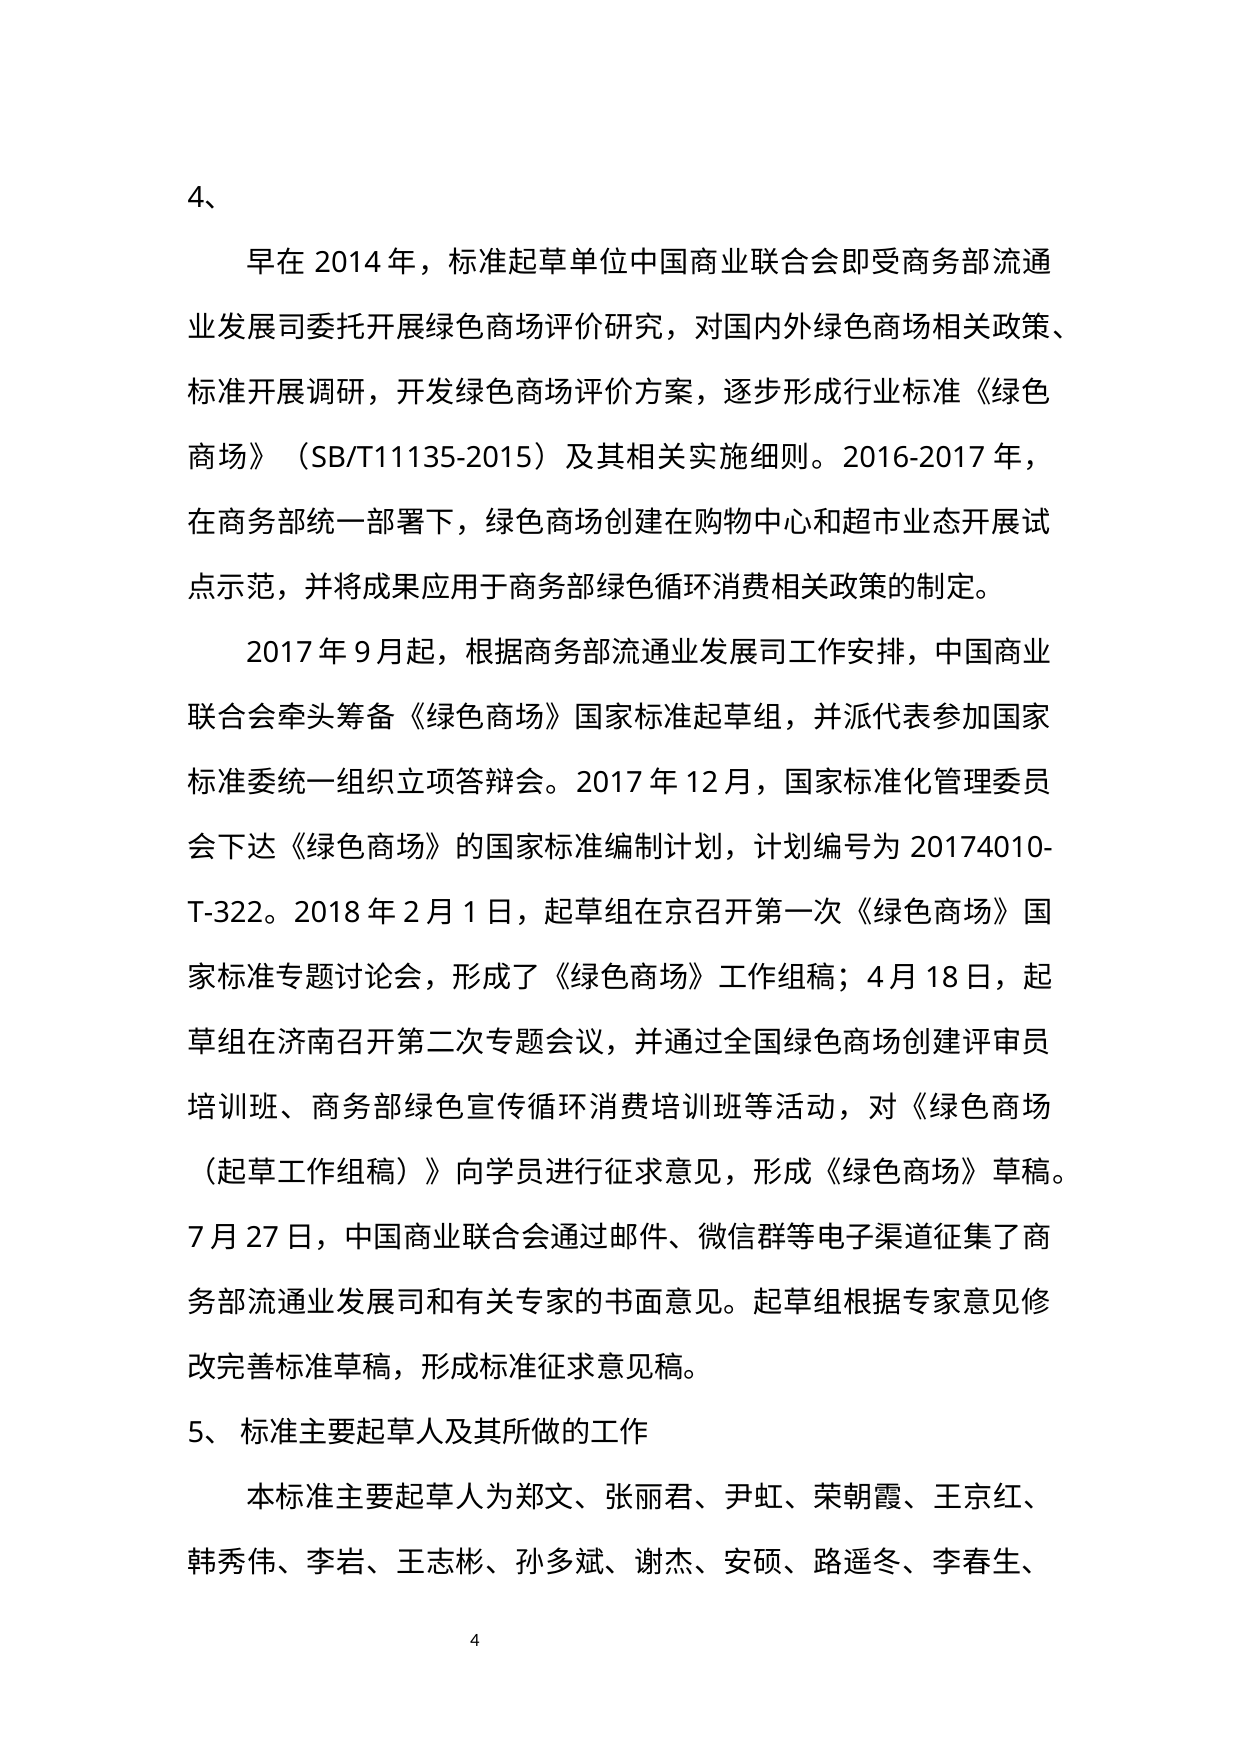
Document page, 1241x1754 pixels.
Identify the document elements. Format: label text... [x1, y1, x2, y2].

list 2017年9月起，根据商务部流通业发展司工作安排，中国商业联合会牵头筹备《绿色商场》国家标准起草组，并派代表参加国家标准委统一组织立项答辩会。2017年12月，国家标准化管理委员会下达《绿色商场》的国家标准编制计划，计划编号为 20174010-T-322。2018年2月1日，起草组在京召开第一次《绿色商场》国家标准专题讨论会，形成了《绿色商场》工作组稿；4月18日，起草组在济南召开第二次专题会议，并通过全国绿色商场创建评审员培训班、商务部绿色宣传循环消费培训班等活动，对《绿色商场（起草工作组稿）》向学员进行征求意见，形成《绿色商场》草稿。7月27日，中国商业联合会通过邮件、微信群等电子渠道征集了商务部流通业发展司和有关专家的书面意见。起草组根据专家意见修改完善标准草稿，形成标准征求意见稿。 [187, 617, 1053, 1397]
list 早在 2014年，标准起草单位中国商业联合会即受商务部流通业发展司委托开展绿色商场评价研究，对国内外绿色商场相关政策、标准开展调研，开发绿色商场评价方案，逐步形成行业标准《绿色商场》（SB/T11135-2015）及其相关实施细则。2016-2017年，在商务部统一部署下，绿色商场创建在购物中心和超市业态开展试点示范，并将成果应用于商务部绿色循环消费相关政策的制定。 [187, 227, 1053, 617]
list 标准主要起草人及其所做的工作 [187, 1397, 1053, 1462]
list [187, 1462, 1053, 1592]
